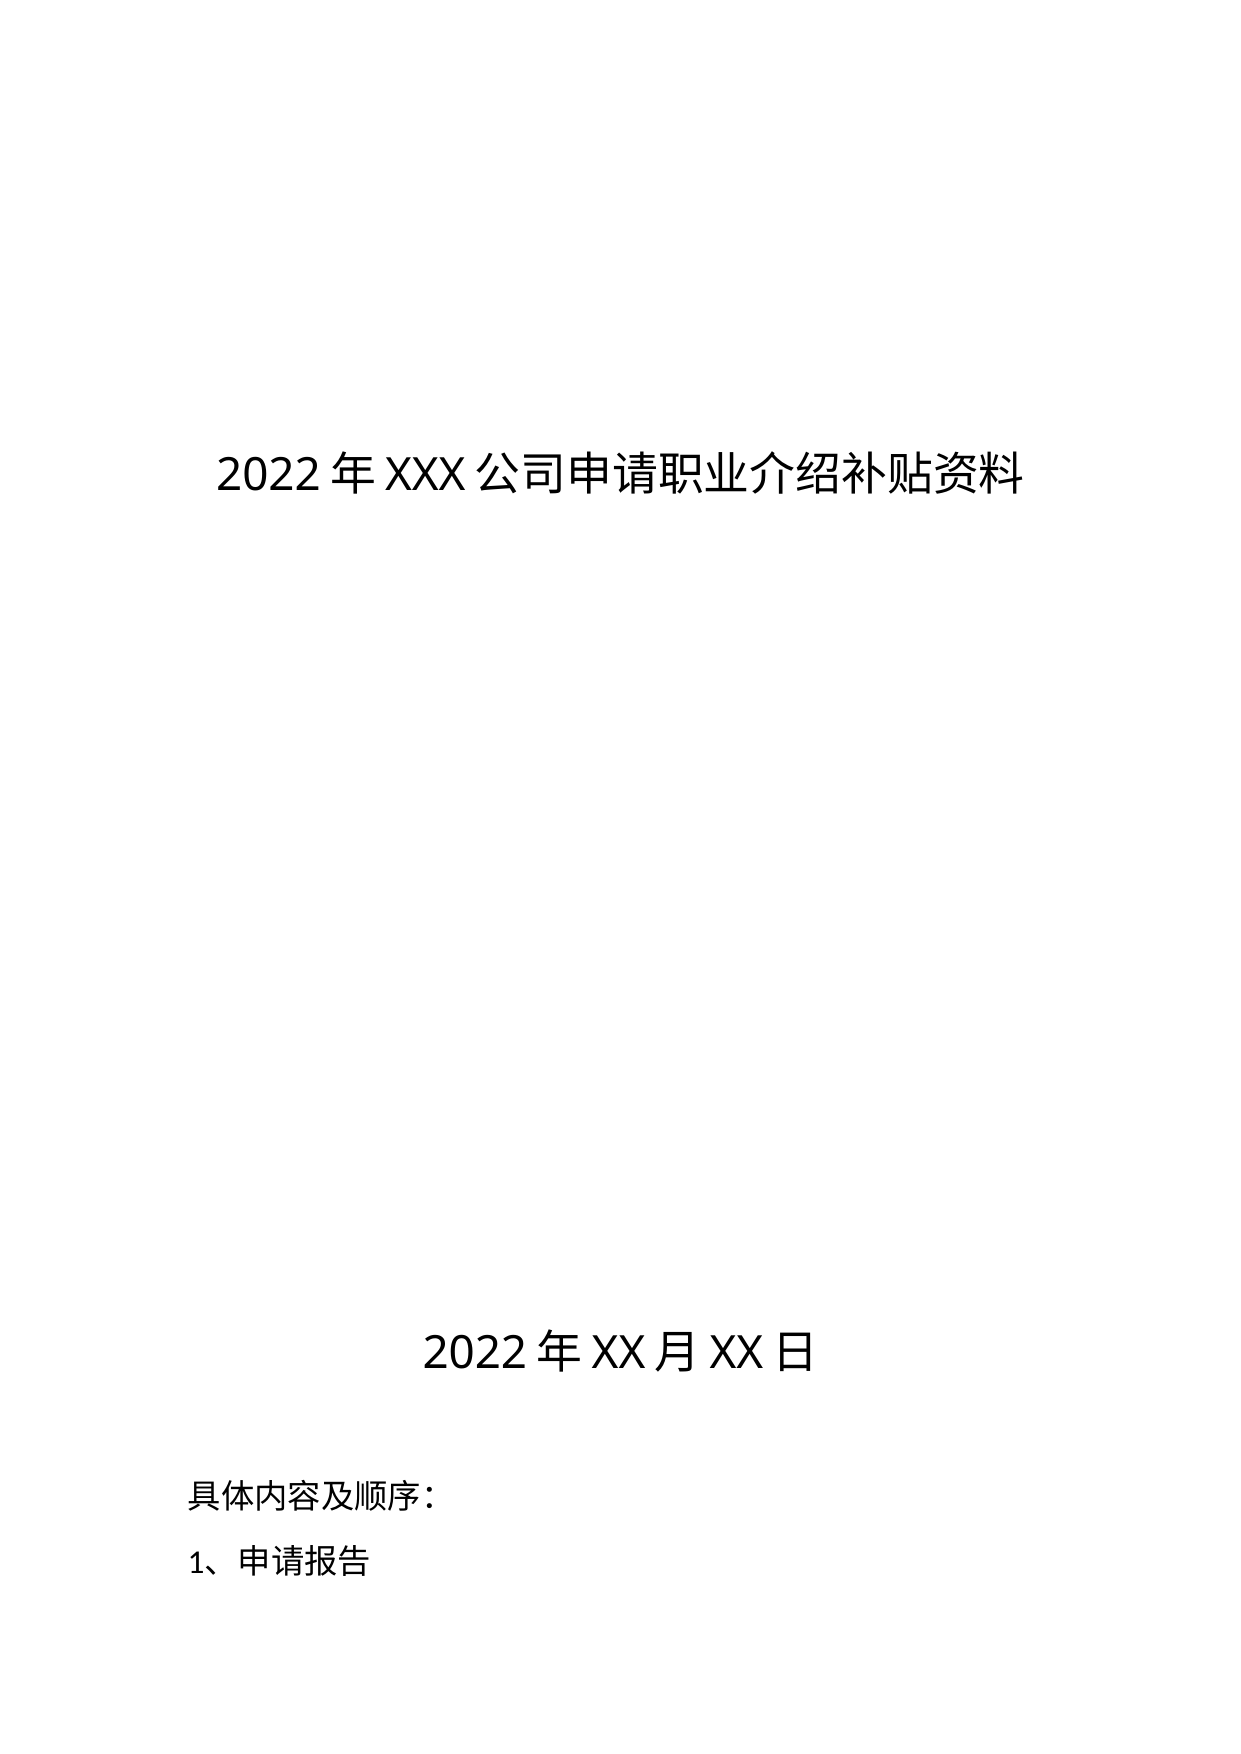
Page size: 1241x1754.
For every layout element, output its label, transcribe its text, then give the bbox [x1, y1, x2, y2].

list 2022年XXX公司申请职业介绍补贴资料 [187, 422, 1053, 519]
list 申请报告 [187, 1527, 1053, 1592]
list 2022年XX月XX日 [187, 1299, 1053, 1397]
list 具体内容及顺序： [187, 1462, 1053, 1527]
